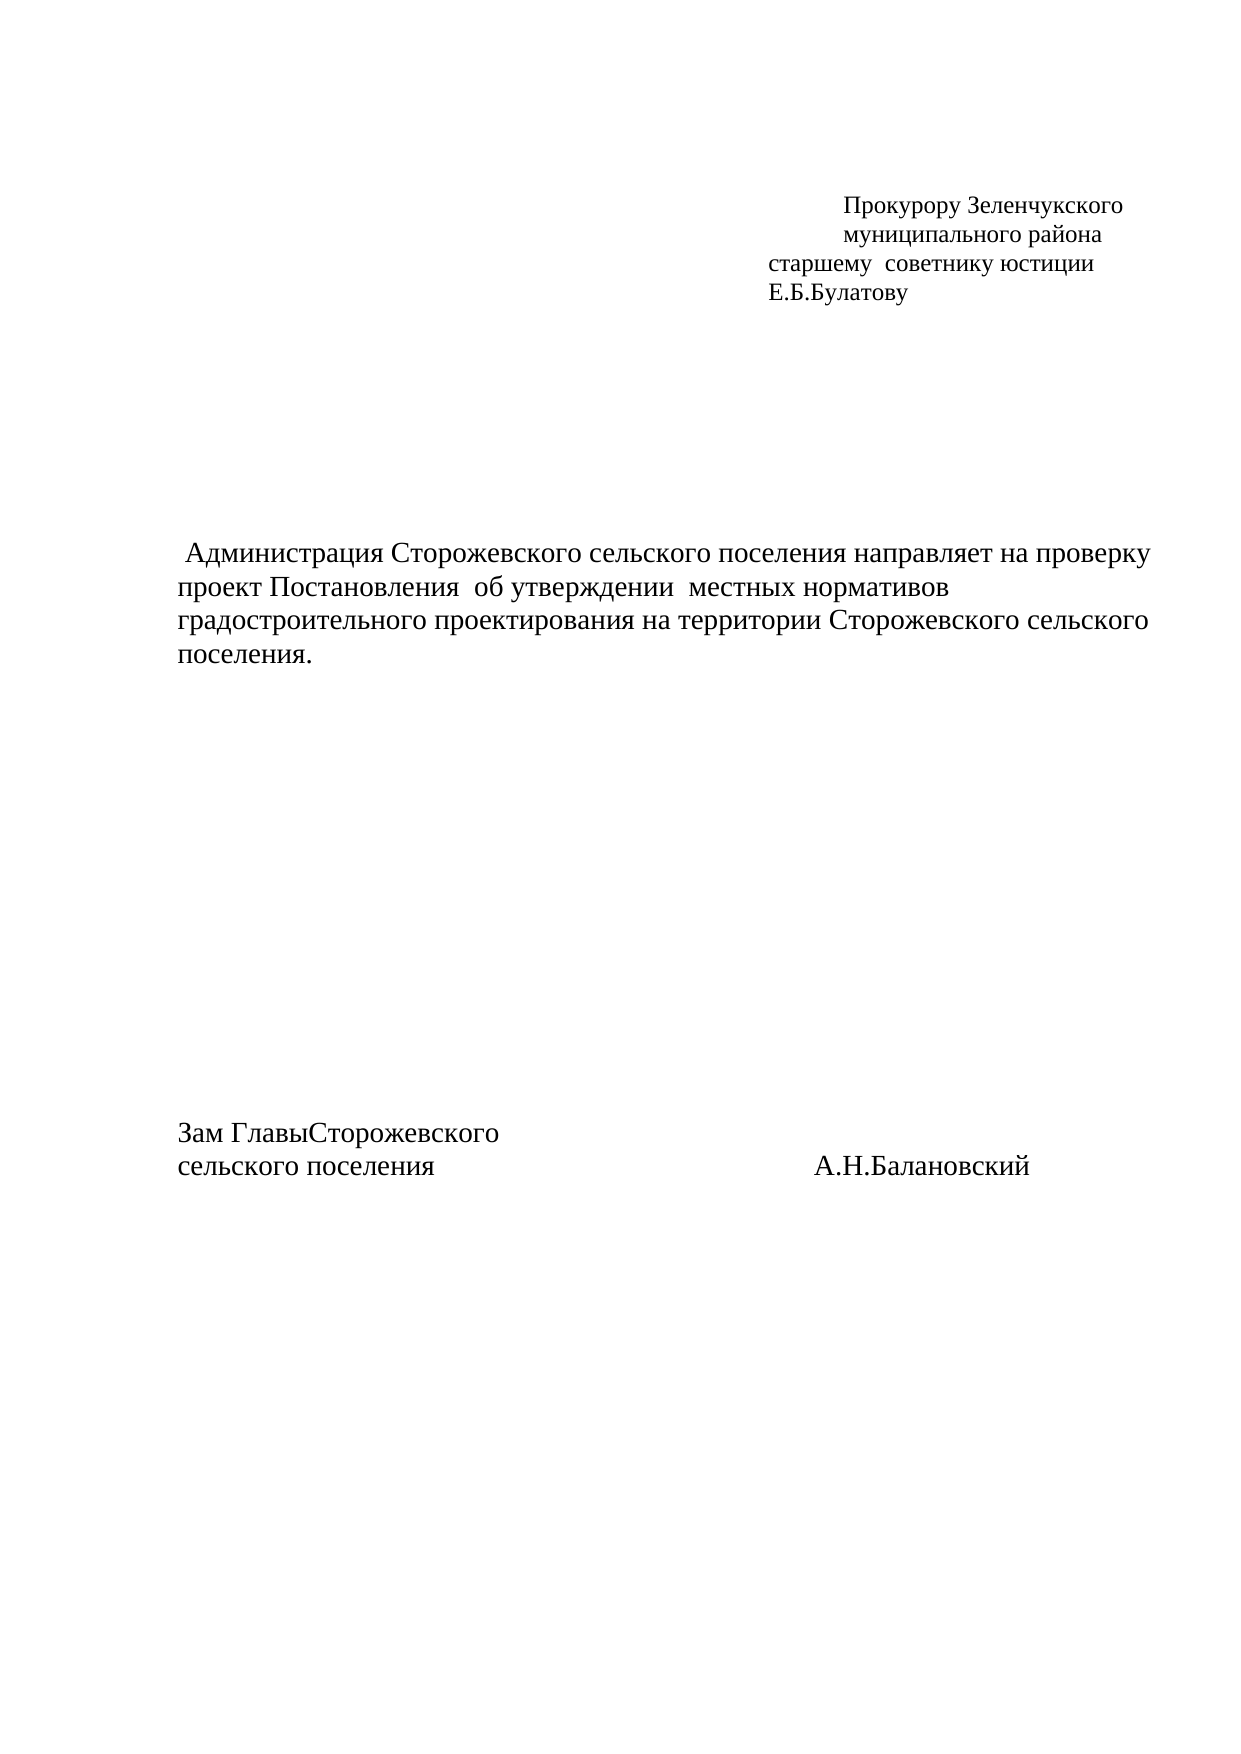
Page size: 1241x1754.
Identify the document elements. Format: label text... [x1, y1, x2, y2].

text Администрация Сторожевского сельского поселения направляет на проверку проект Постановления об утверждении местных нормативов градостроительного проектирования на территории Сторожевского сельского поселения. [177, 535, 1152, 669]
text сельского поселения А.Н.Балановский [177, 1148, 1152, 1182]
text Зам ГлавыСторожевского [177, 1115, 1152, 1148]
